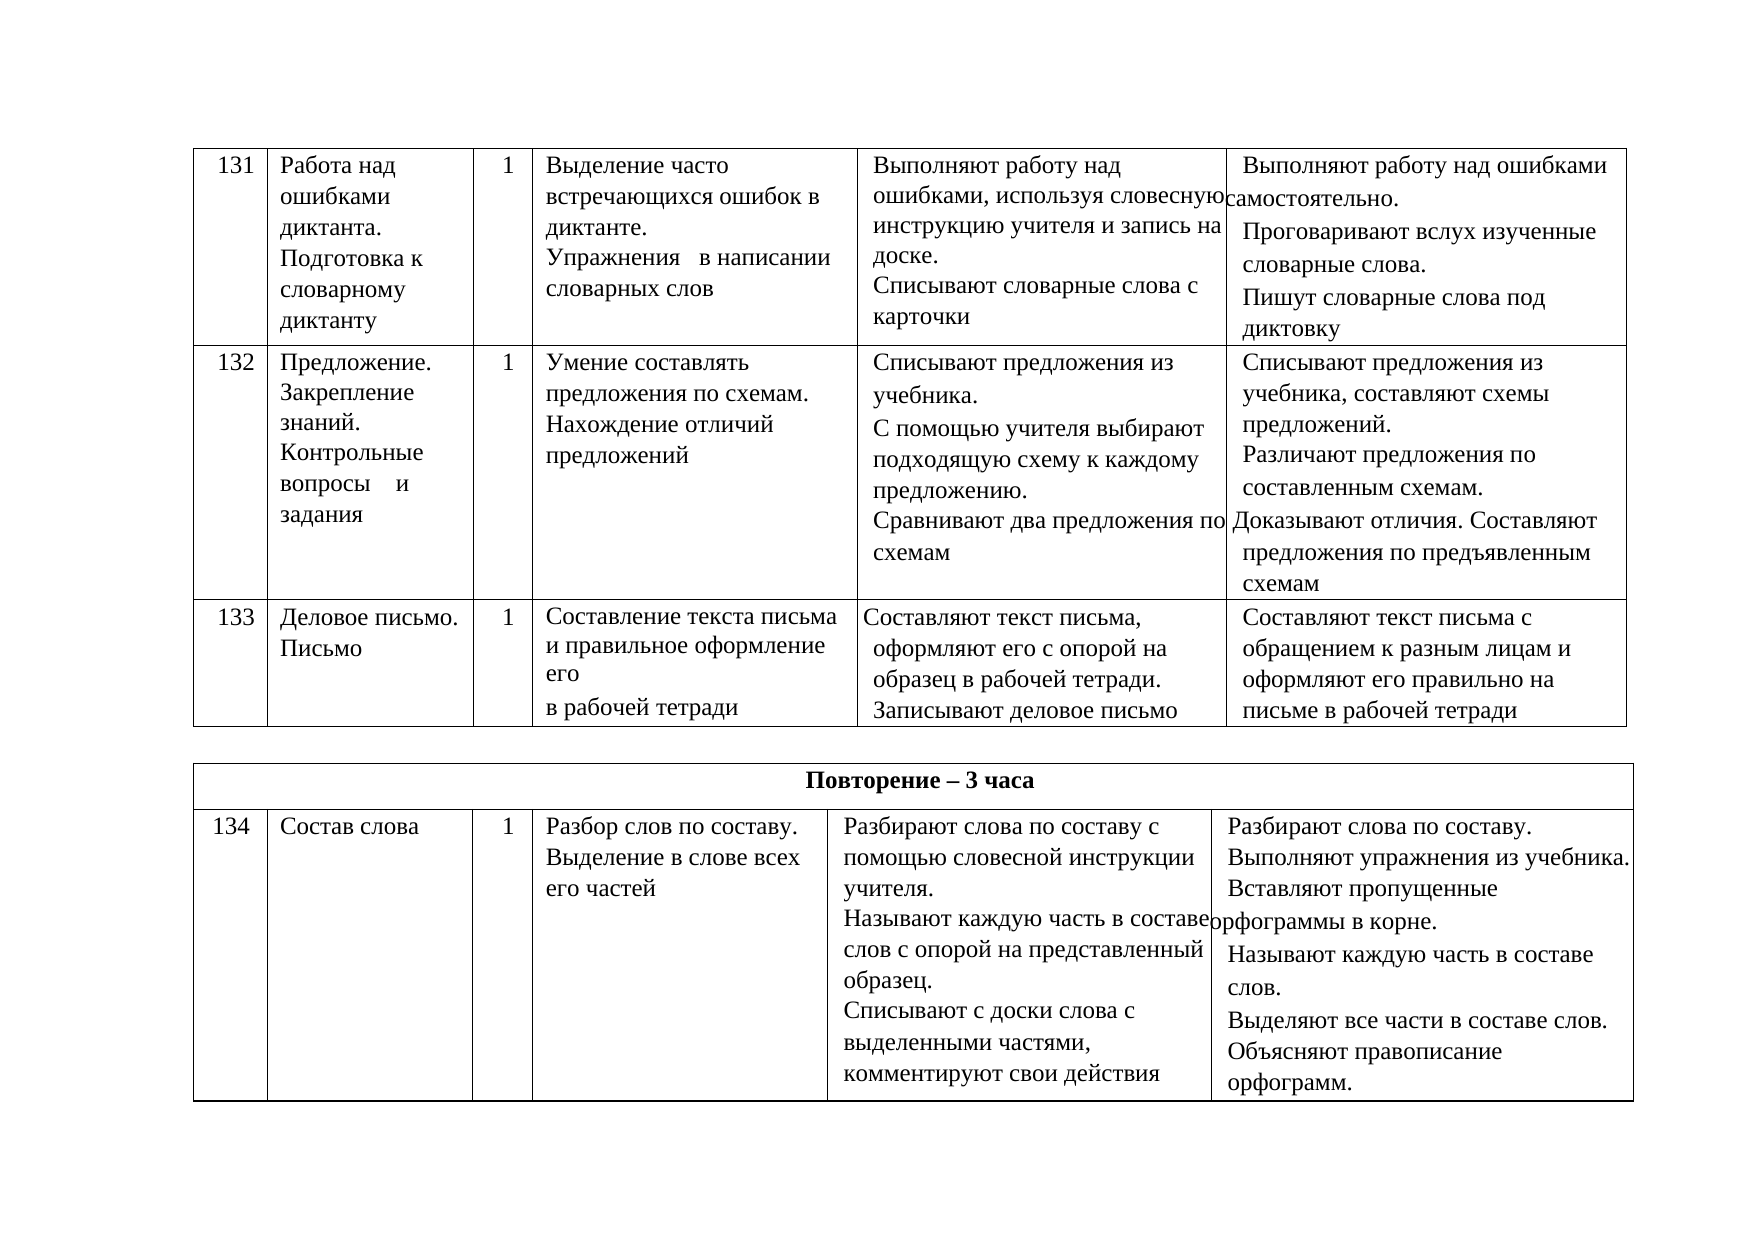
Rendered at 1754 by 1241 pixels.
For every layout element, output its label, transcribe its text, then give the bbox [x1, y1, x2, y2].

table_cell Составляют текст письма с обращением к разным лицам и оформляют его правильно на письме в рабочей тетради [1227, 600, 1626, 726]
table_cell 131 [194, 149, 267, 345]
table_cell Умение составлять предложения по схемам. Нахождение отличий предложений [533, 346, 857, 599]
table_cell Работа над ошибками диктанта. Подготовка к словарному диктанту [268, 149, 473, 345]
table_cell Составление текста письма и правильное оформление его в рабочей тетради [533, 600, 857, 726]
table_cell 1 [474, 600, 532, 726]
table_cell Составляют текст письма, оформляют его с опорой на образец в рабочей тетради. Записывают деловое письмо [858, 600, 1226, 726]
table_cell Выделение часто встречающихся ошибок в диктанте. Упражнения в написании словарных слов [533, 149, 857, 345]
table_cell 1 [474, 346, 532, 599]
table_cell Деловое письмо. Письмо [268, 600, 473, 726]
table_cell Предложение. Закрепление знаний. Контрольные вопросы и задания [268, 346, 473, 599]
table_cell Списывают предложения из учебника. С помощью учителя выбирают подходящую схему к каждому предложению. Сравнивают два предложения по схемам [858, 346, 1226, 599]
table_cell Списывают предложения из учебника, составляют схемы предложений. Различают предложения по составленным схемам. Доказывают отличия. Составляют предложения по предъявленным схемам [1227, 346, 1626, 599]
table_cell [533, 810, 827, 1100]
table_header Повторение – 3 часа [194, 764, 1633, 809]
table_cell 1 [473, 810, 532, 1100]
table_cell 1 [474, 149, 532, 345]
table_cell Выполняют работу над ошибками, используя словесную инструкцию учителя и запись на доске. Списывают словарные слова с карточки [858, 149, 1226, 345]
table_cell Выполняют работу над ошибками самостоятельно. Проговаривают вслух изученные словарные слова. Пишут словарные слова под диктовку [1227, 149, 1626, 345]
table_cell 133 [194, 600, 267, 726]
table_cell 134 [194, 810, 267, 1100]
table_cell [1212, 810, 1633, 1100]
table_cell 132 [194, 346, 267, 599]
table_cell Состав слова [268, 810, 472, 1100]
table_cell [828, 810, 1211, 1100]
